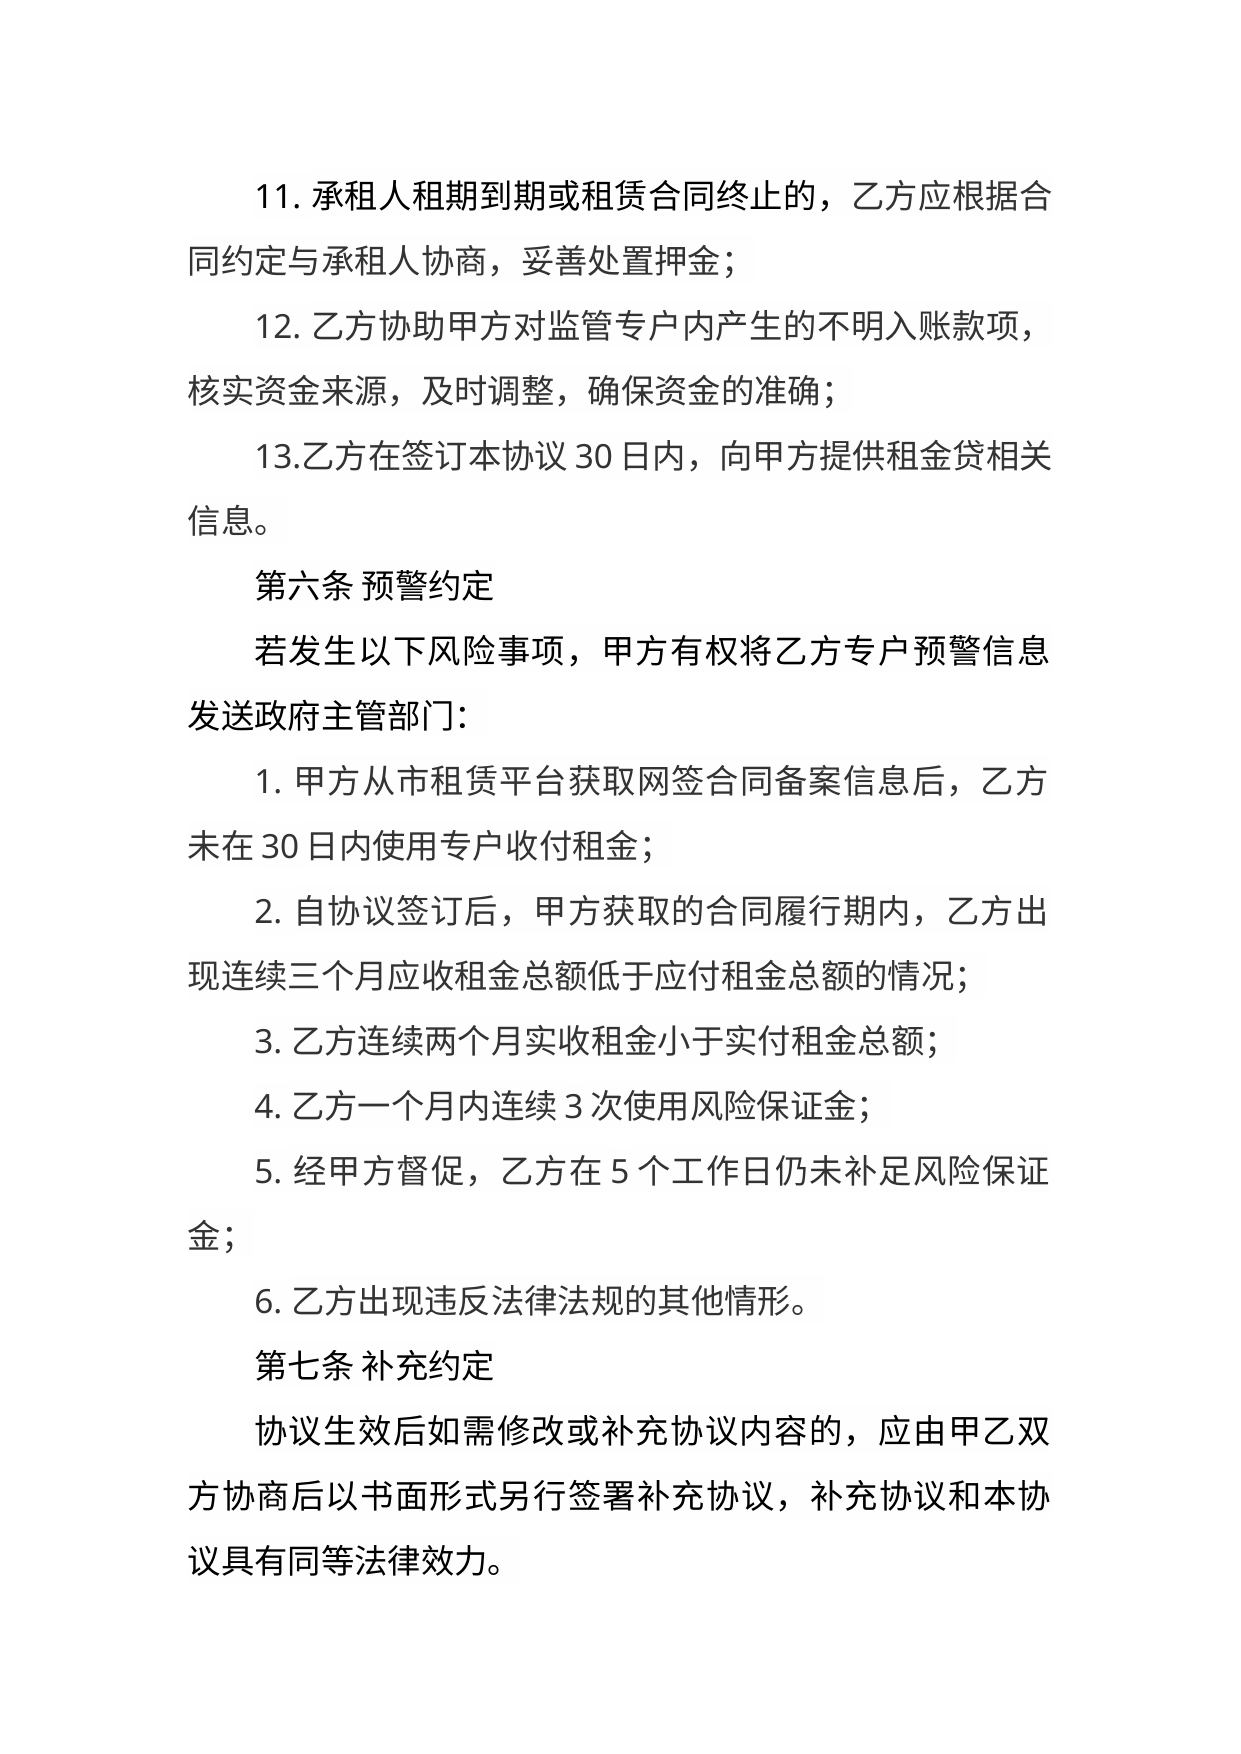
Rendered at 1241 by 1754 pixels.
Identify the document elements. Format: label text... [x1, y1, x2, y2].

text 6. 乙方出现违反法律法规的其他情形。 [187, 1267, 1050, 1332]
text 5. 经甲方督促，乙方在5个工作日仍未补足风险保证金； [187, 1137, 1050, 1267]
text 13.乙方在签订本协议30日内，向甲方提供租金贷相关信息。 [187, 422, 1053, 552]
text 2. 自协议签订后，甲方获取的合同履行期内，乙方出现连续三个月应收租金总额低于应付租金总额的情况； [187, 877, 1050, 1007]
text 第七条 补充约定 [187, 1332, 1053, 1397]
text 1. 甲方从市租赁平台获取网签合同备案信息后，乙方未在30日内使用专户收付租金； [187, 747, 1050, 877]
text 若发生以下风险事项，甲方有权将乙方专户预警信息发送政府主管部门： [187, 617, 1053, 747]
text 协议生效后如需修改或补充协议内容的，应由甲乙双方协商后以书面形式另行签署补充协议，补充协议和本协议具有同等法律效力。 [187, 1397, 1053, 1592]
text 12. 乙方协助甲方对监管专户内产生的不明入账款项，核实资金来源，及时调整，确保资金的准确； [187, 292, 1053, 422]
text 第六条 预警约定 [187, 552, 1053, 617]
text 4. 乙方一个月内连续3次使用风险保证金； [187, 1072, 1050, 1137]
text 3. 乙方连续两个月实收租金小于实付租金总额； [187, 1007, 1050, 1072]
text 11. 承租人租期到期或租赁合同终止的，乙方应根据合同约定与承租人协商，妥善处置押金； [187, 162, 1053, 292]
